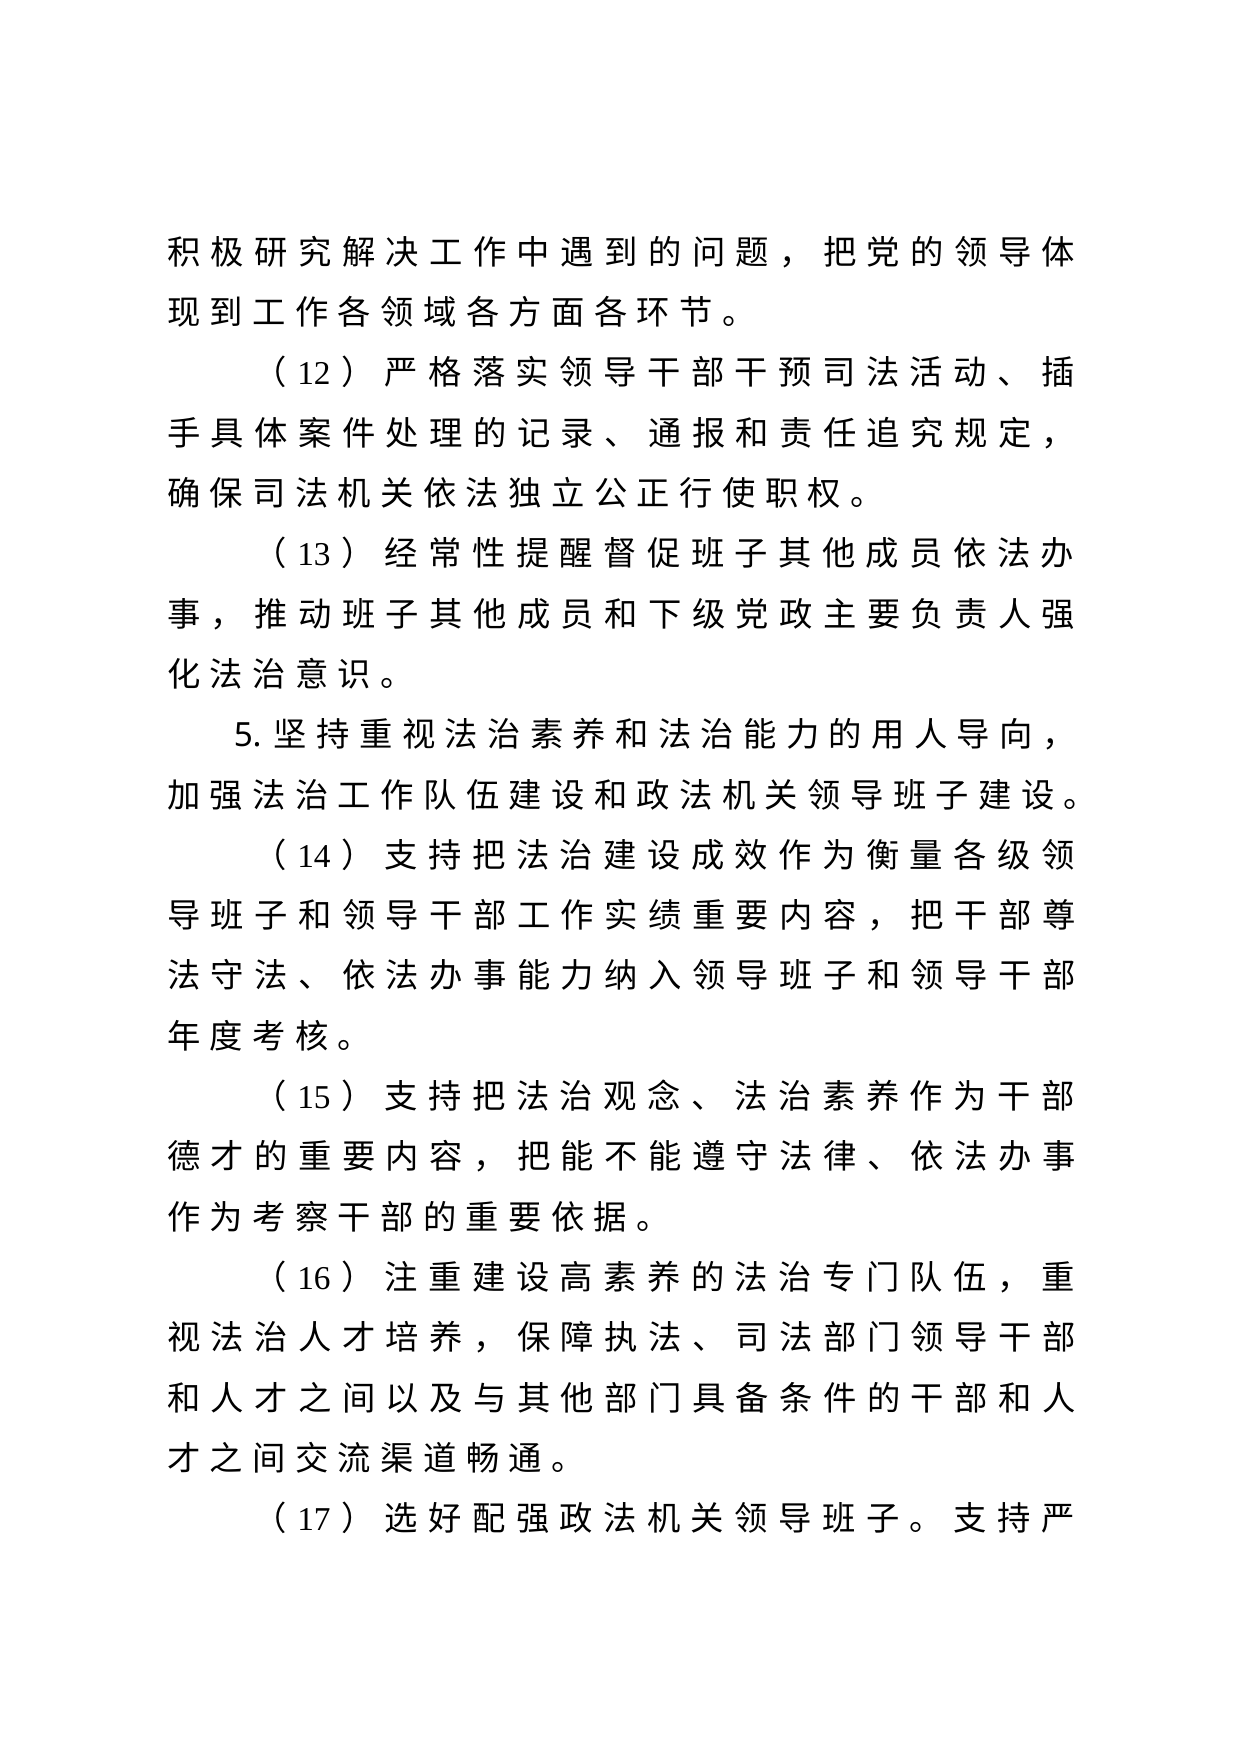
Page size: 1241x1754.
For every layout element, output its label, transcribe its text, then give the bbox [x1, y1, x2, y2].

text （15）支持把法治观念、法治素养作为干部德才的重要内容，把能不能遵守法律、依法办事作为考察干部的重要依据。 [167, 1064, 1085, 1245]
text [167, 1486, 1085, 1546]
text （12）严格落实领导干部干预司法活动、插手具体案件处理的记录、通报和责任追究规定，确保司法机关依法独立公正行使职权。 [167, 340, 1085, 521]
text 5.坚持重视法治素养和法治能力的用人导向，加强法治工作队伍建设和政法机关领导班子建设。 [167, 702, 1085, 823]
text （16）注重建设高素养的法治专门队伍，重视法治人才培养，保障执法、司法部门领导干部和人才之间以及与其他部门具备条件的干部和人才之间交流渠道畅通。 [167, 1245, 1085, 1486]
text （13）经常性提醒督促班子其他成员依法办事，推动班子其他成员和下级党政主要负责人强化法治意识。 [167, 521, 1085, 702]
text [167, 219, 1085, 340]
text （14）支持把法治建设成效作为衡量各级领导班子和领导干部工作实绩重要内容，把干部尊法守法、依法办事能力纳入领导班子和领导干部年度考核。 [167, 823, 1085, 1064]
